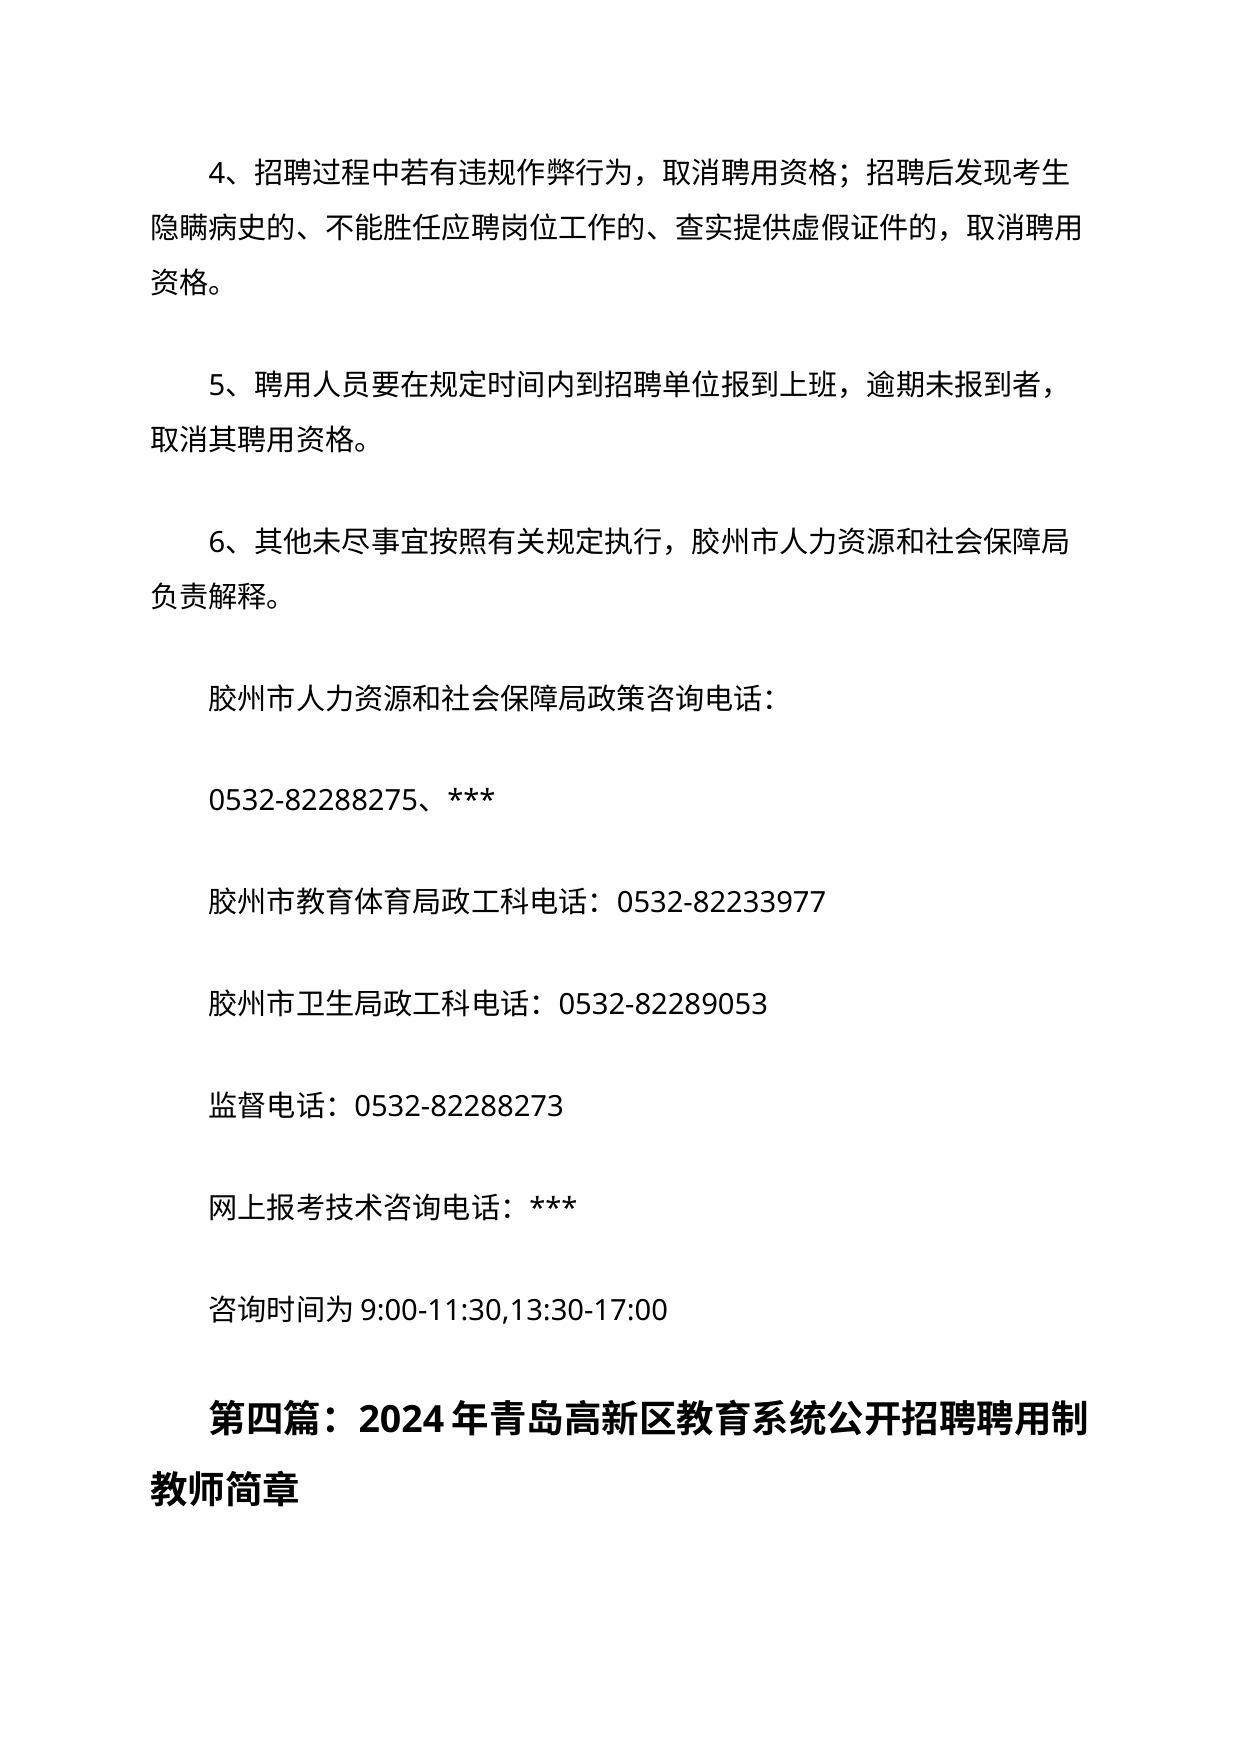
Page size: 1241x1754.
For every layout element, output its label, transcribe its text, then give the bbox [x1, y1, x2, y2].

text 胶州市教育体育局政工科电话：0532-82233977 [150, 879, 1090, 921]
text 6、其他未尽事宜按照有关规定执行，胶州市人力资源和社会保障局负责解释。 [150, 518, 1090, 616]
text 5、聘用人员要在规定时间内到招聘单位报到上班，逾期未报到者，取消其聘用资格。 [150, 362, 1090, 459]
text 4、招聘过程中若有违规作弊行为，取消聘用资格；招聘后发现考生隐瞒病史的、不能胜任应聘岗位工作的、查实提供虚假证件的，取消聘用资格。 [150, 150, 1090, 302]
text 监督电话：0532-82288273 [150, 1083, 1090, 1125]
text 咨询时间为9:00-11:30,13:30-17:00 [150, 1287, 1090, 1329]
text 网上报考技术咨询电话：*** [150, 1185, 1090, 1227]
text 胶州市人力资源和社会保障局政策咨询电话： [150, 675, 1090, 717]
text 0532-82288275、*** [150, 777, 1090, 819]
text 第四篇：2024年青岛高新区教育系统公开招聘聘用制教师简章 [150, 1389, 1090, 1514]
text 胶州市卫生局政工科电话：0532-82289053 [150, 981, 1090, 1023]
